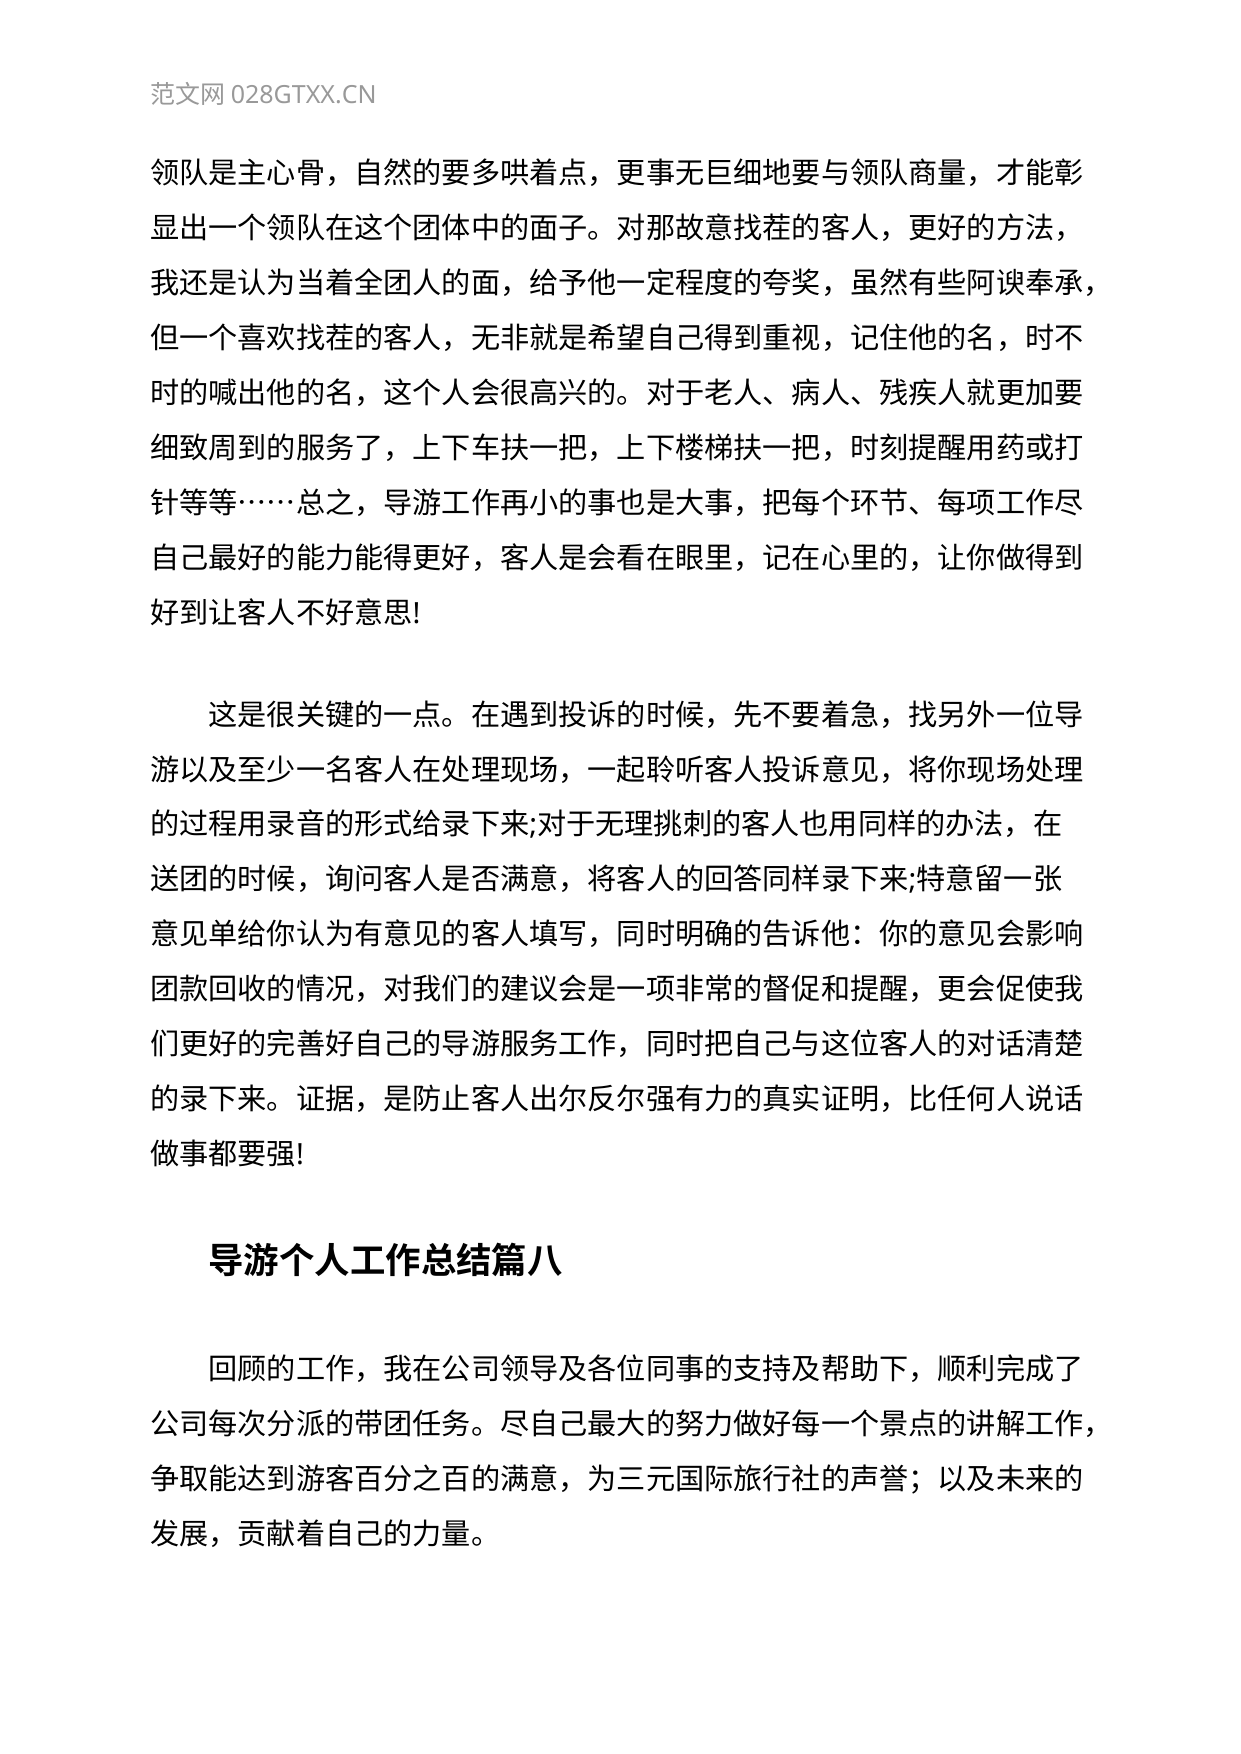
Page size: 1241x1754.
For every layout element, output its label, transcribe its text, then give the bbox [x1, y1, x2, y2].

text 这是很关键的一点。在遇到投诉的时候，先不要着急，找另外一位导游以及至少一名客人在处理现场，一起聆听客人投诉意见，将你现场处理的过程用录音的形式给录下来;对于无理挑刺的客人也用同样的办法，在送团的时候，询问客人是否满意，将客人的回答同样录下来;特意留一张意见单给你认为有意见的客人填写，同时明确的告诉他：你的意见会影响团款回收的情况，对我们的建议会是一项非常的督促和提醒，更会促使我们更好的完善好自己的导游服务工作，同时把自己与这位客人的对话清楚的录下来。证据，是防止客人出尔反尔强有力的真实证明，比任何人说话做事都要强! [150, 691, 1090, 1173]
text 回顾的工作，我在公司领导及各位同事的支持及帮助下，顺利完成了公司每次分派的带团任务。尽自己最大的努力做好每一个景点的讲解工作，争取能达到游客百分之百的满意，为三元国际旅行社的声誉；以及未来的发展，贡献着自己的力量。 [150, 1346, 1090, 1553]
text 导游个人工作总结篇八 [150, 1232, 1090, 1284]
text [150, 150, 1090, 632]
